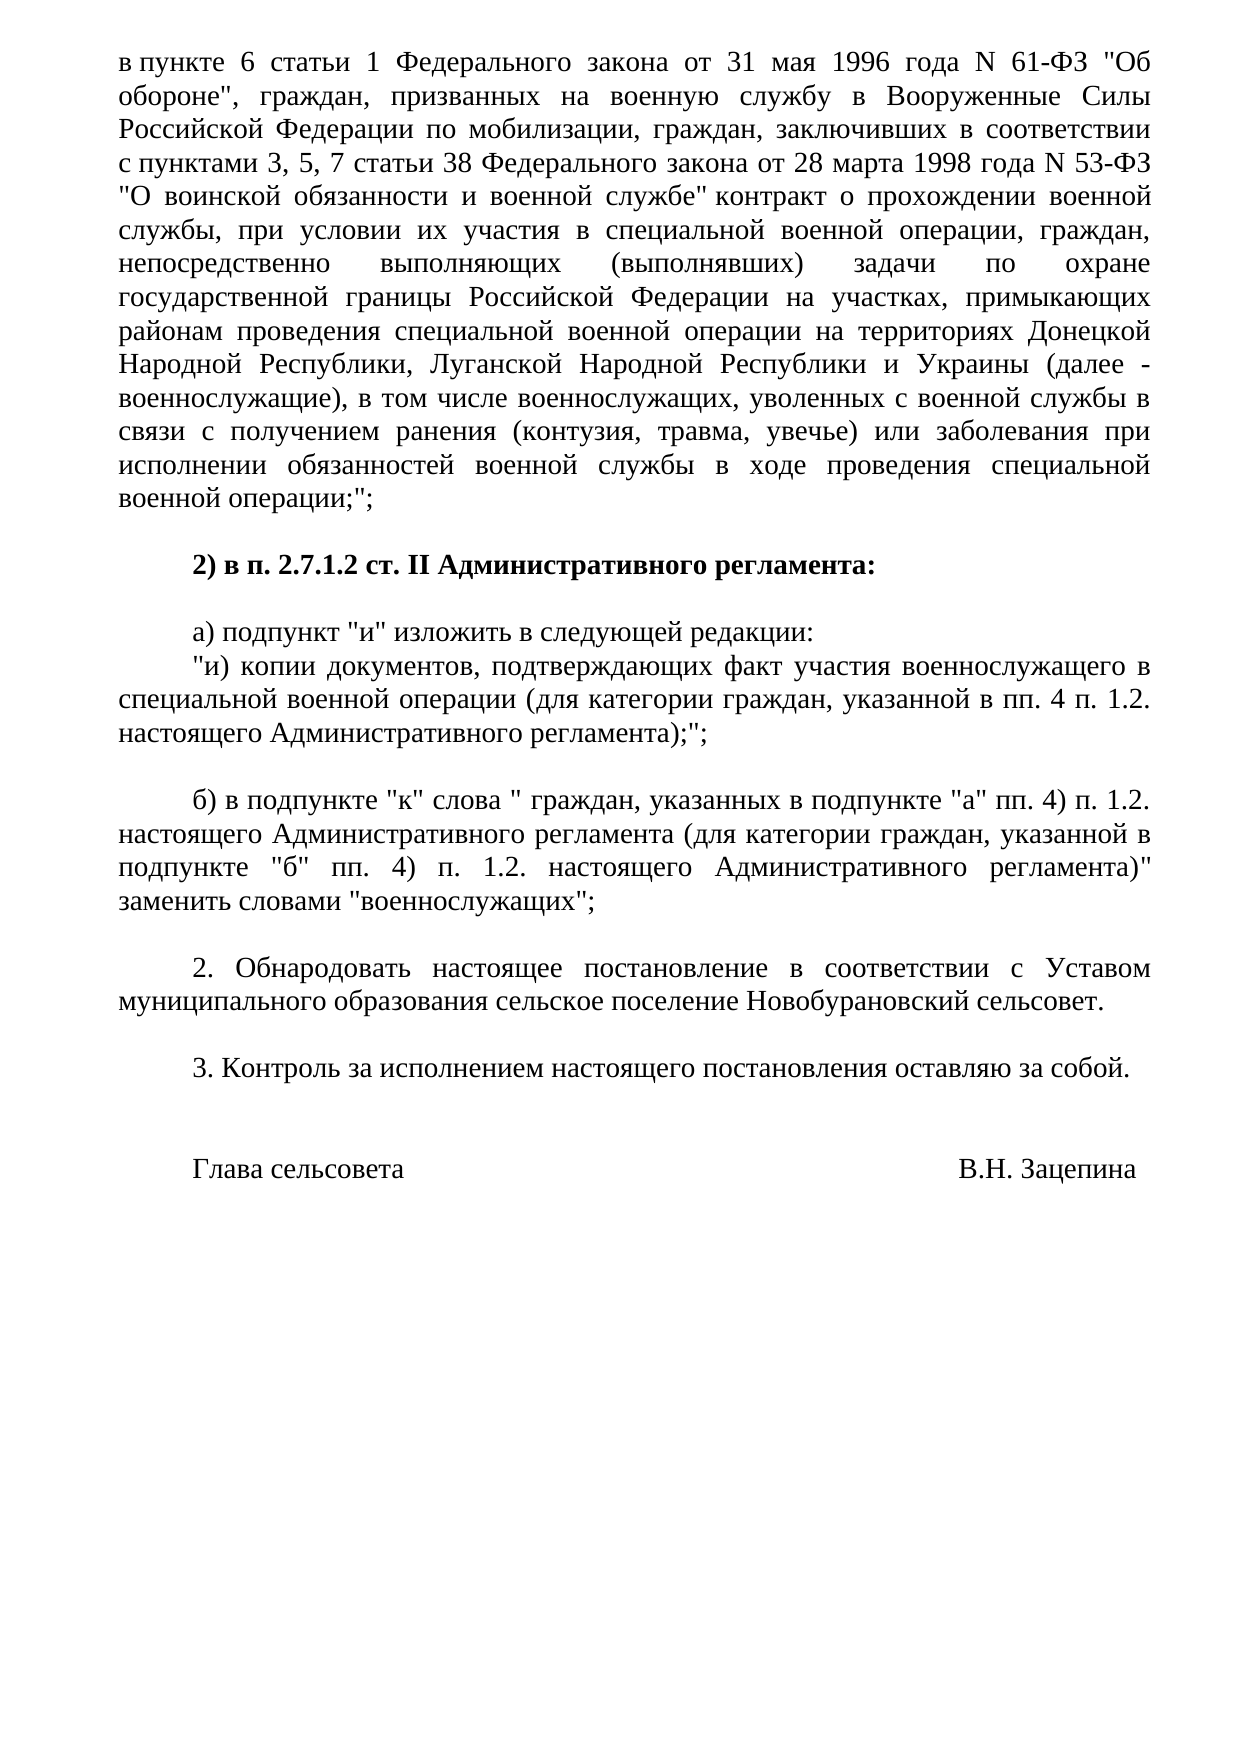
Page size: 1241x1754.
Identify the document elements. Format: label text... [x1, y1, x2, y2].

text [118, 44, 1152, 514]
text б) в подпункте "к" слова " граждан, указанных в подпункте "а" пп. 4) п. 1.2. настоящего Административного регламента (для категории граждан, указанной в подпункте "б" пп. 4) п. 1.2. настоящего Административного регламента)" заменить словами "военнослужащих"; [118, 782, 1152, 916]
text 3. Контроль за исполнением настоящего постановления оставляю за собой. [118, 1051, 1152, 1084]
text "и) копии документов, подтверждающих факт участия военнослужащего в специальной военной операции (для категории граждан, указанной в пп. 4 п. 1.2. настоящего Административного регламента);"; [118, 648, 1152, 749]
text 2. Обнародовать настоящее постановление в соответствии с Уставом муниципального образования сельское поселение Новобурановский сельсовет. [118, 950, 1152, 1017]
text Глава сельсовета В.Н. Зацепина [118, 1151, 1152, 1185]
text 2) в п. 2.7.1.2 ст. II Административного регламента: [118, 547, 1152, 581]
text а) подпункт "и" изложить в следующей редакции: [118, 614, 1152, 648]
